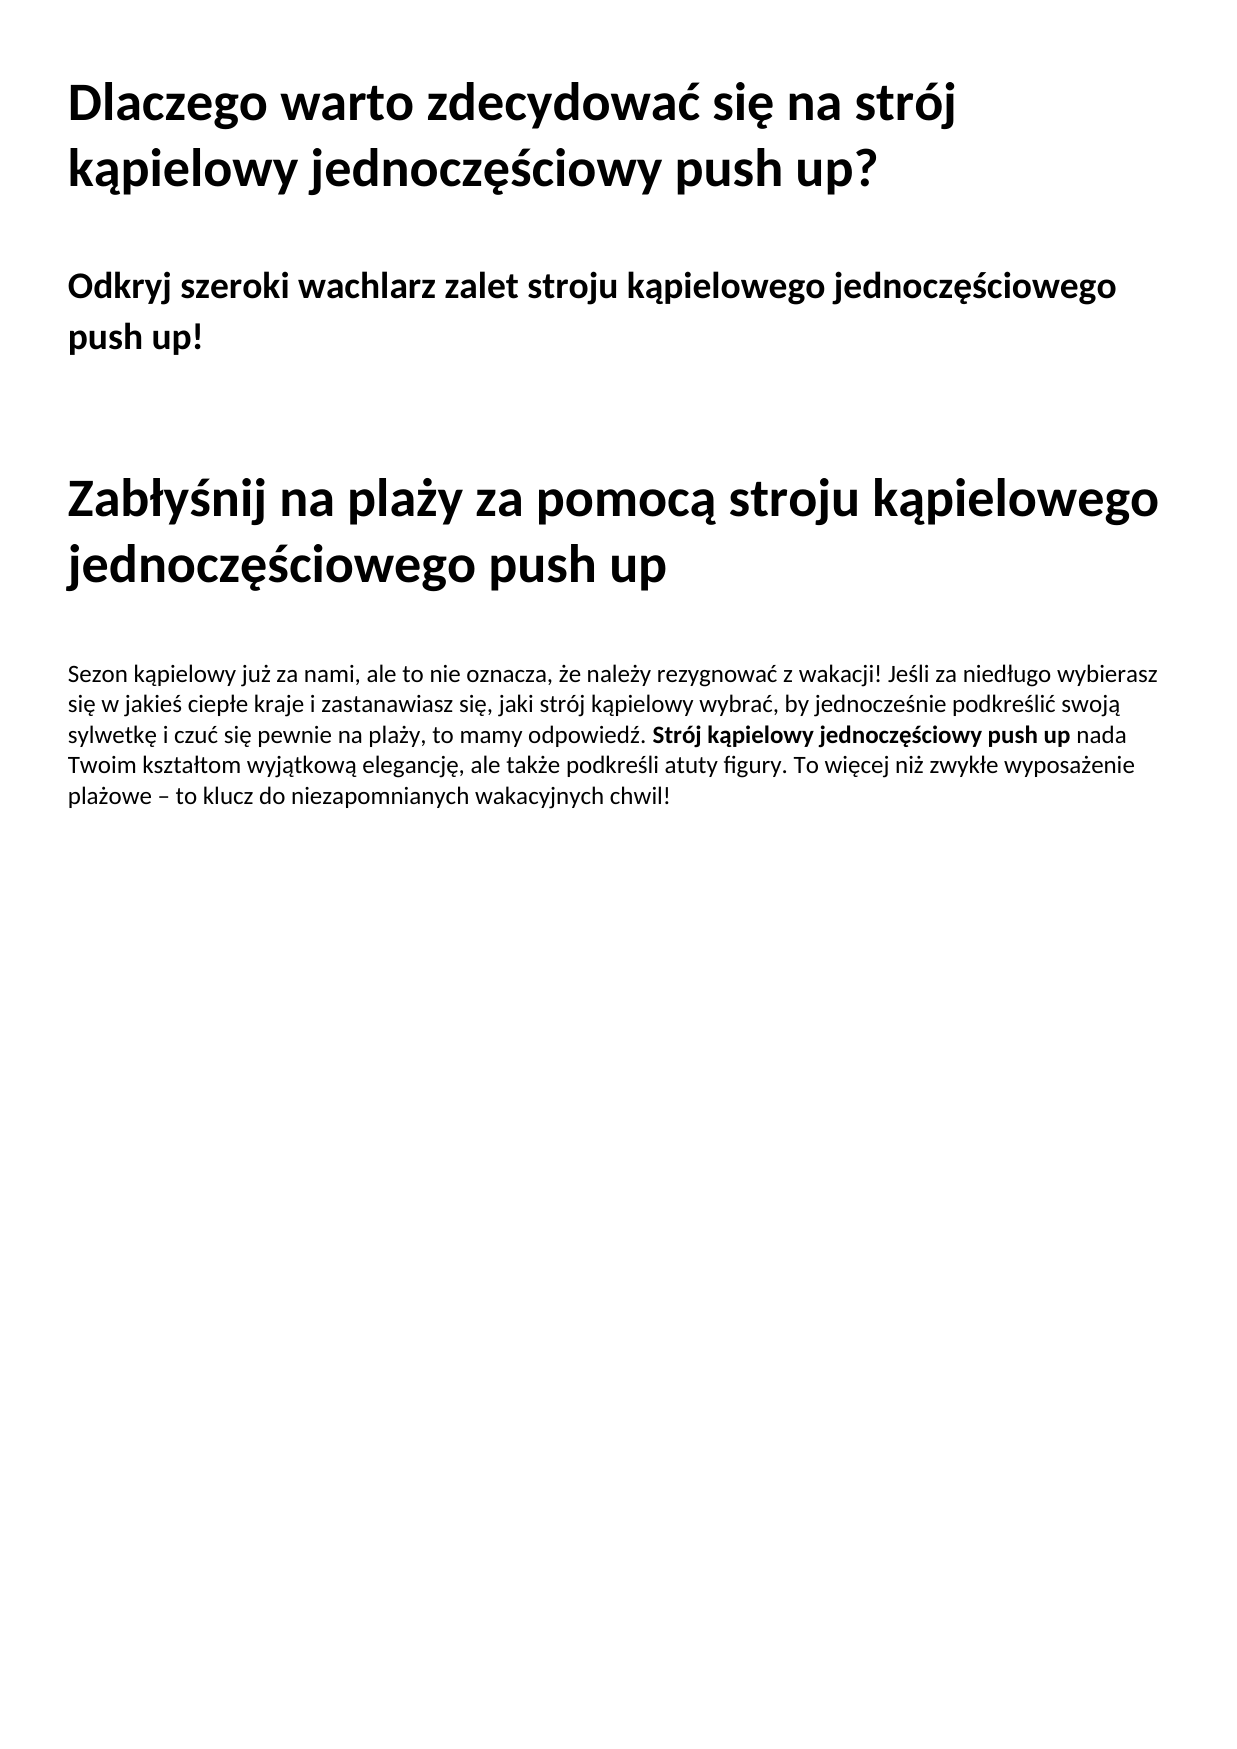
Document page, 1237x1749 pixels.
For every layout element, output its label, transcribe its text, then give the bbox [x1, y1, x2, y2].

text Zabłyśnij na plaży za pomocą stroju kąpielowego jednoczęściowego push up [68, 463, 1169, 596]
text Odkryj szeroki wachlarz zalet stroju kąpielowego jednoczęściowego push up! [68, 262, 1169, 359]
text Sezon kąpielowy już za nami, ale to nie oznacza, że należy rezygnować z wakacji! Jeśli za niedługo wybierasz się w jakieś ciepłe kraje i zastanawiasz się, jaki strój kąpielowy wybrać, by jednocześnie podkreślić swoją sylwetkę i czuć się pewnie na plaży, to mamy odpowiedź. Strój kąpielowy jednoczęściowy push up nada Twoim kształtom wyjątkową elegancję, ale także podkreśli atuty figury. To więcej niż zwykłe wyposażenie plażowe – to klucz do niezapomnianych wakacyjnych chwil! [68, 658, 1169, 811]
text Dlaczego warto zdecydować się na strój kąpielowy jednoczęściowy push up? [68, 68, 1169, 200]
